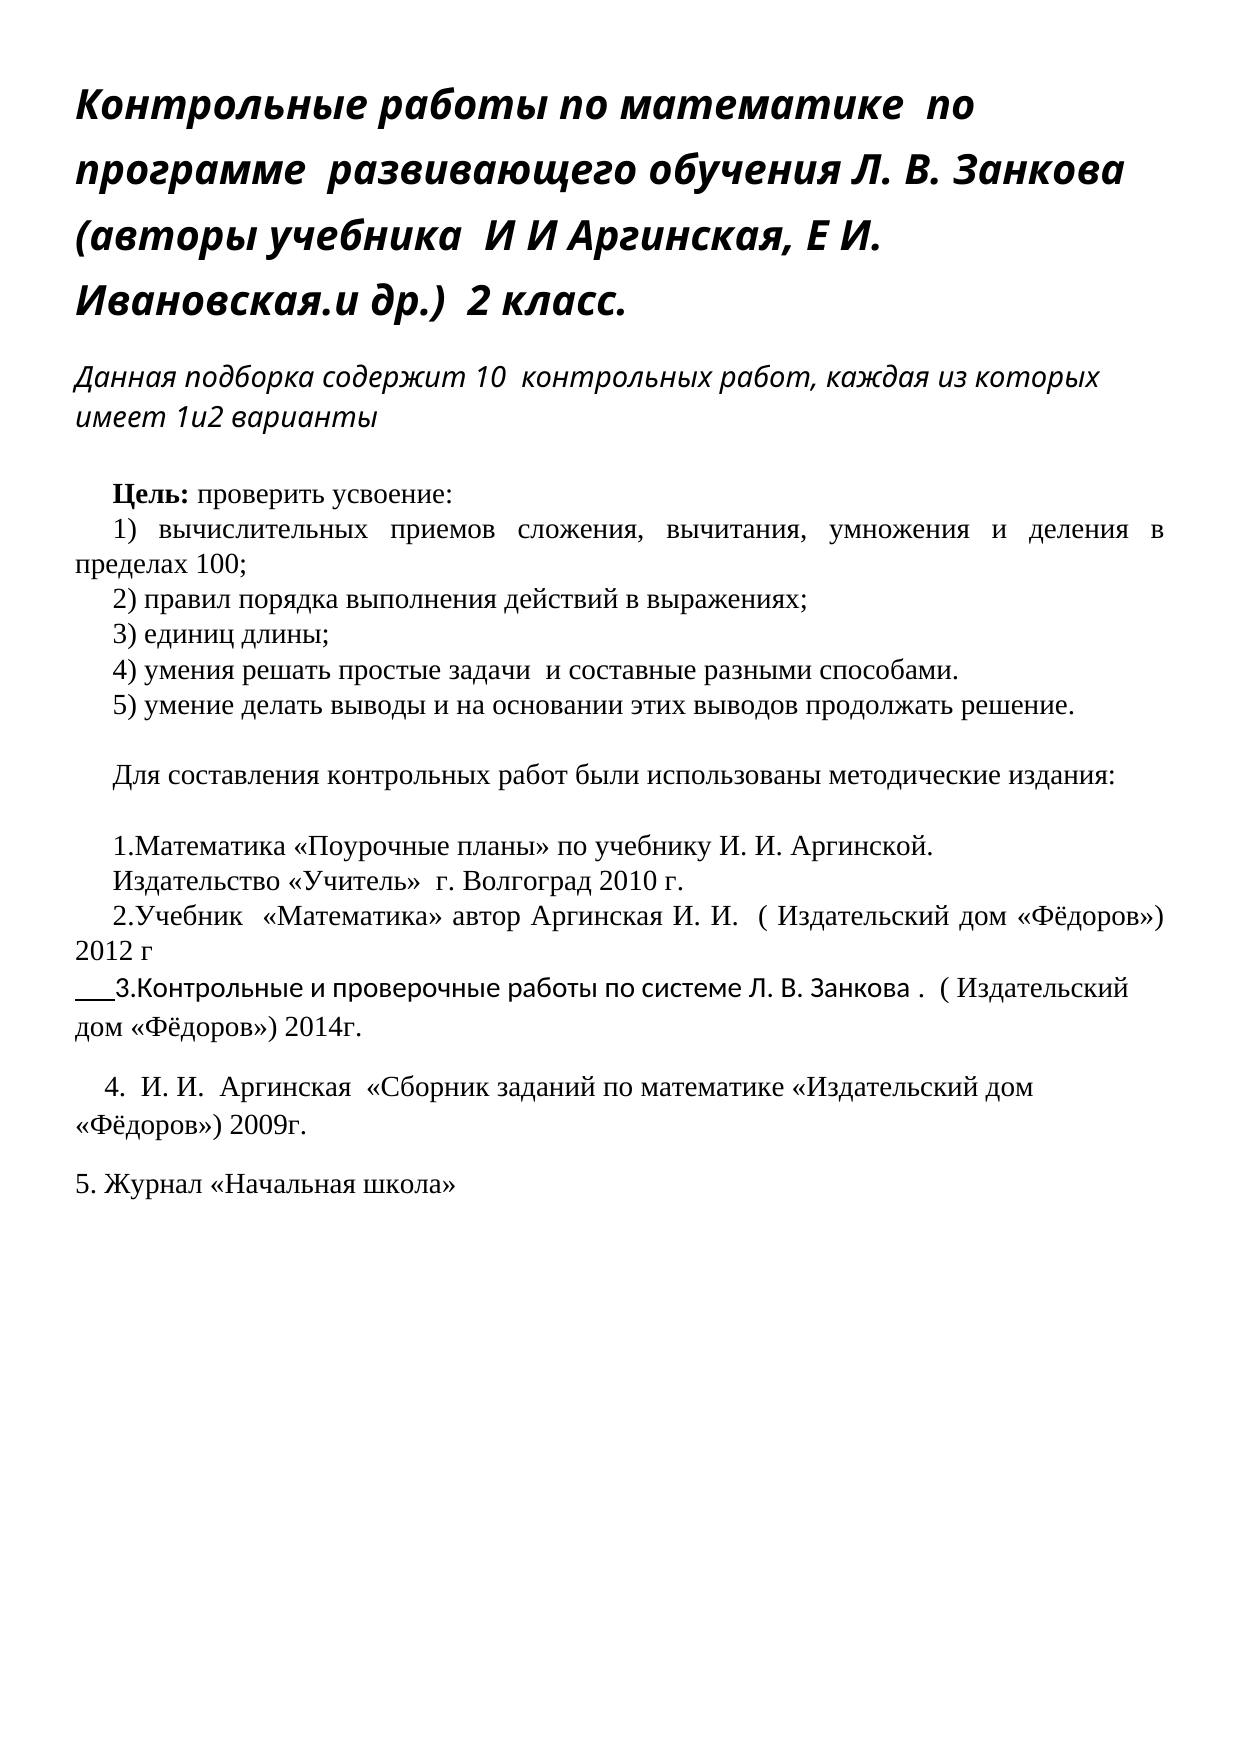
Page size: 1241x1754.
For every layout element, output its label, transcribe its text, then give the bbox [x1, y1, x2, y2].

text 5. Журнал «Начальная школа» [75, 1167, 1165, 1200]
text 2) правил порядка выполнения действий в выражениях; [75, 581, 1165, 615]
text 4. И. И. Аргинская «Сборник заданий по математике «Издательский дом «Фёдоров») 2009г. [75, 1069, 1165, 1141]
text 5) умение делать выводы и на основании этих выводов продолжать решение. [75, 687, 1165, 721]
text 2.Учебник «Математика» автор Аргинская И. И. ( Издательский дом «Фёдоров») 2012 г [75, 898, 1165, 967]
text Цель: проверить усвоение: [75, 476, 1165, 509]
text Издательство «Учитель» г. Волгоград 2010 г. [75, 863, 1165, 897]
text 1) вычислительных приемов сложения, вычитания, умножения и деления в пределах 100; [75, 511, 1165, 580]
text Для составления контрольных работ были использованы методические издания: [75, 757, 1165, 791]
text Контрольные работы по математике по программе развивающего обучения Л. В. Занкова (авторы учебника И И Аргинская, Е И. Ивановская.и др.) 2 класс. [75, 75, 1165, 327]
text 3.Контрольные и проверочные работы по системе Л. В. Занкова . ( Издательский дом «Фёдоров») 2014г. [75, 969, 1165, 1043]
text 4) умения решать простые задачи и составные разными способами. [75, 652, 1165, 685]
text 3) единиц длины; [75, 617, 1165, 650]
text 1.Математика «Поурочные планы» по учебнику И. И. Аргинской. [75, 828, 1165, 861]
text Данная подборка содержит 10 контрольных работ, каждая из которых имеет 1и2 варианты [75, 357, 1165, 436]
